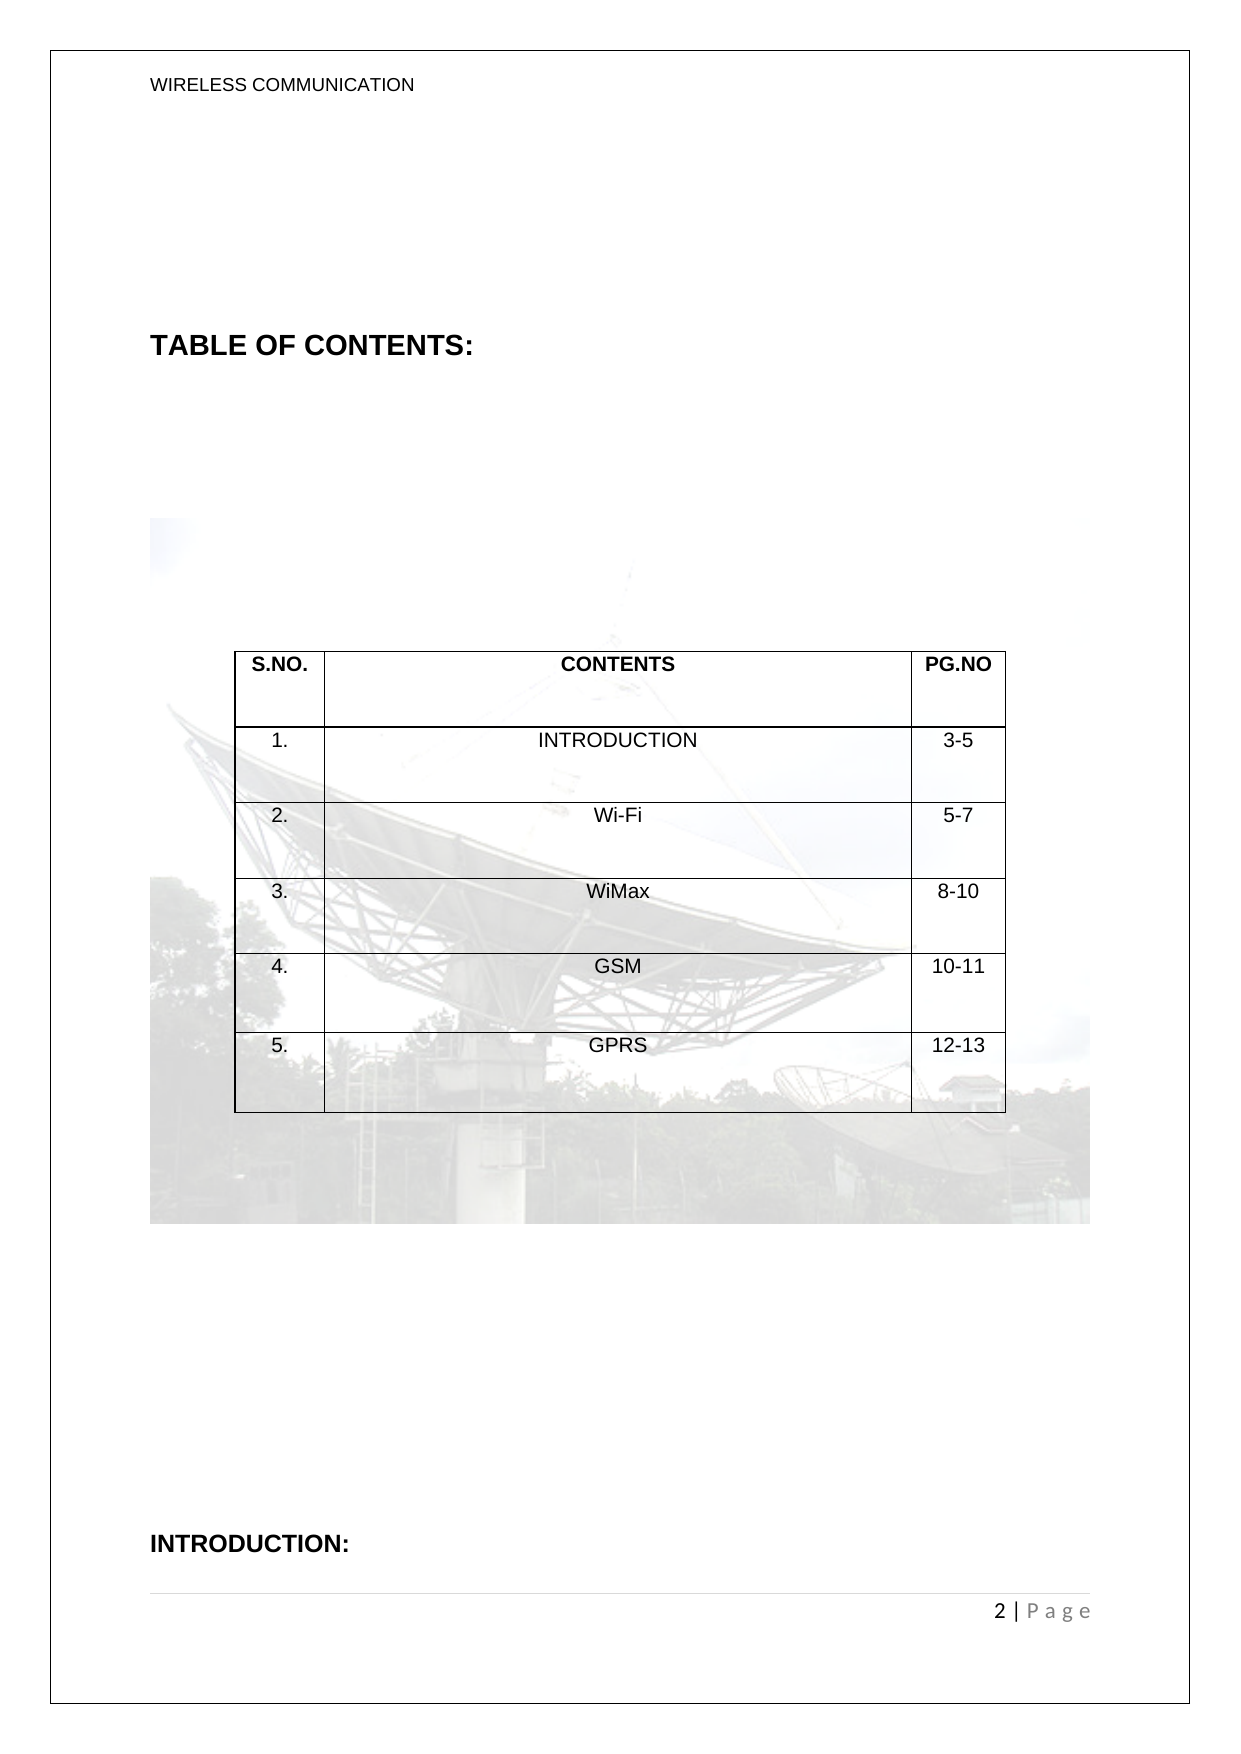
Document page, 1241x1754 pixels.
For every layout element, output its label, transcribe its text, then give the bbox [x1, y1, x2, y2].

table_cell 10-11 [912, 954, 1005, 1032]
table_header PG.NO [912, 652, 1005, 726]
table_cell INTRODUCTION [325, 728, 911, 802]
table_cell 4. [236, 954, 324, 1032]
table_cell Wi-Fi [325, 803, 911, 877]
table_cell GPRS [325, 1033, 911, 1112]
text INTRODUCTION: [150, 1520, 1090, 1557]
table_cell 1. [236, 728, 324, 802]
table_cell GSM [325, 954, 911, 1032]
table_cell 12-13 [912, 1033, 1005, 1112]
table_cell 3. [236, 879, 324, 953]
table_cell 5-7 [912, 803, 1005, 877]
table_cell 8-10 [912, 879, 1005, 953]
table_cell 2. [236, 803, 324, 877]
table_header S.NO. [236, 652, 324, 726]
table_header CONTENTS [325, 652, 911, 726]
table_cell 5. [236, 1033, 324, 1112]
table_cell WiMax [325, 879, 911, 953]
table_cell 3-5 [912, 728, 1005, 802]
text TABLE OF CONTENTS: [150, 328, 1090, 362]
